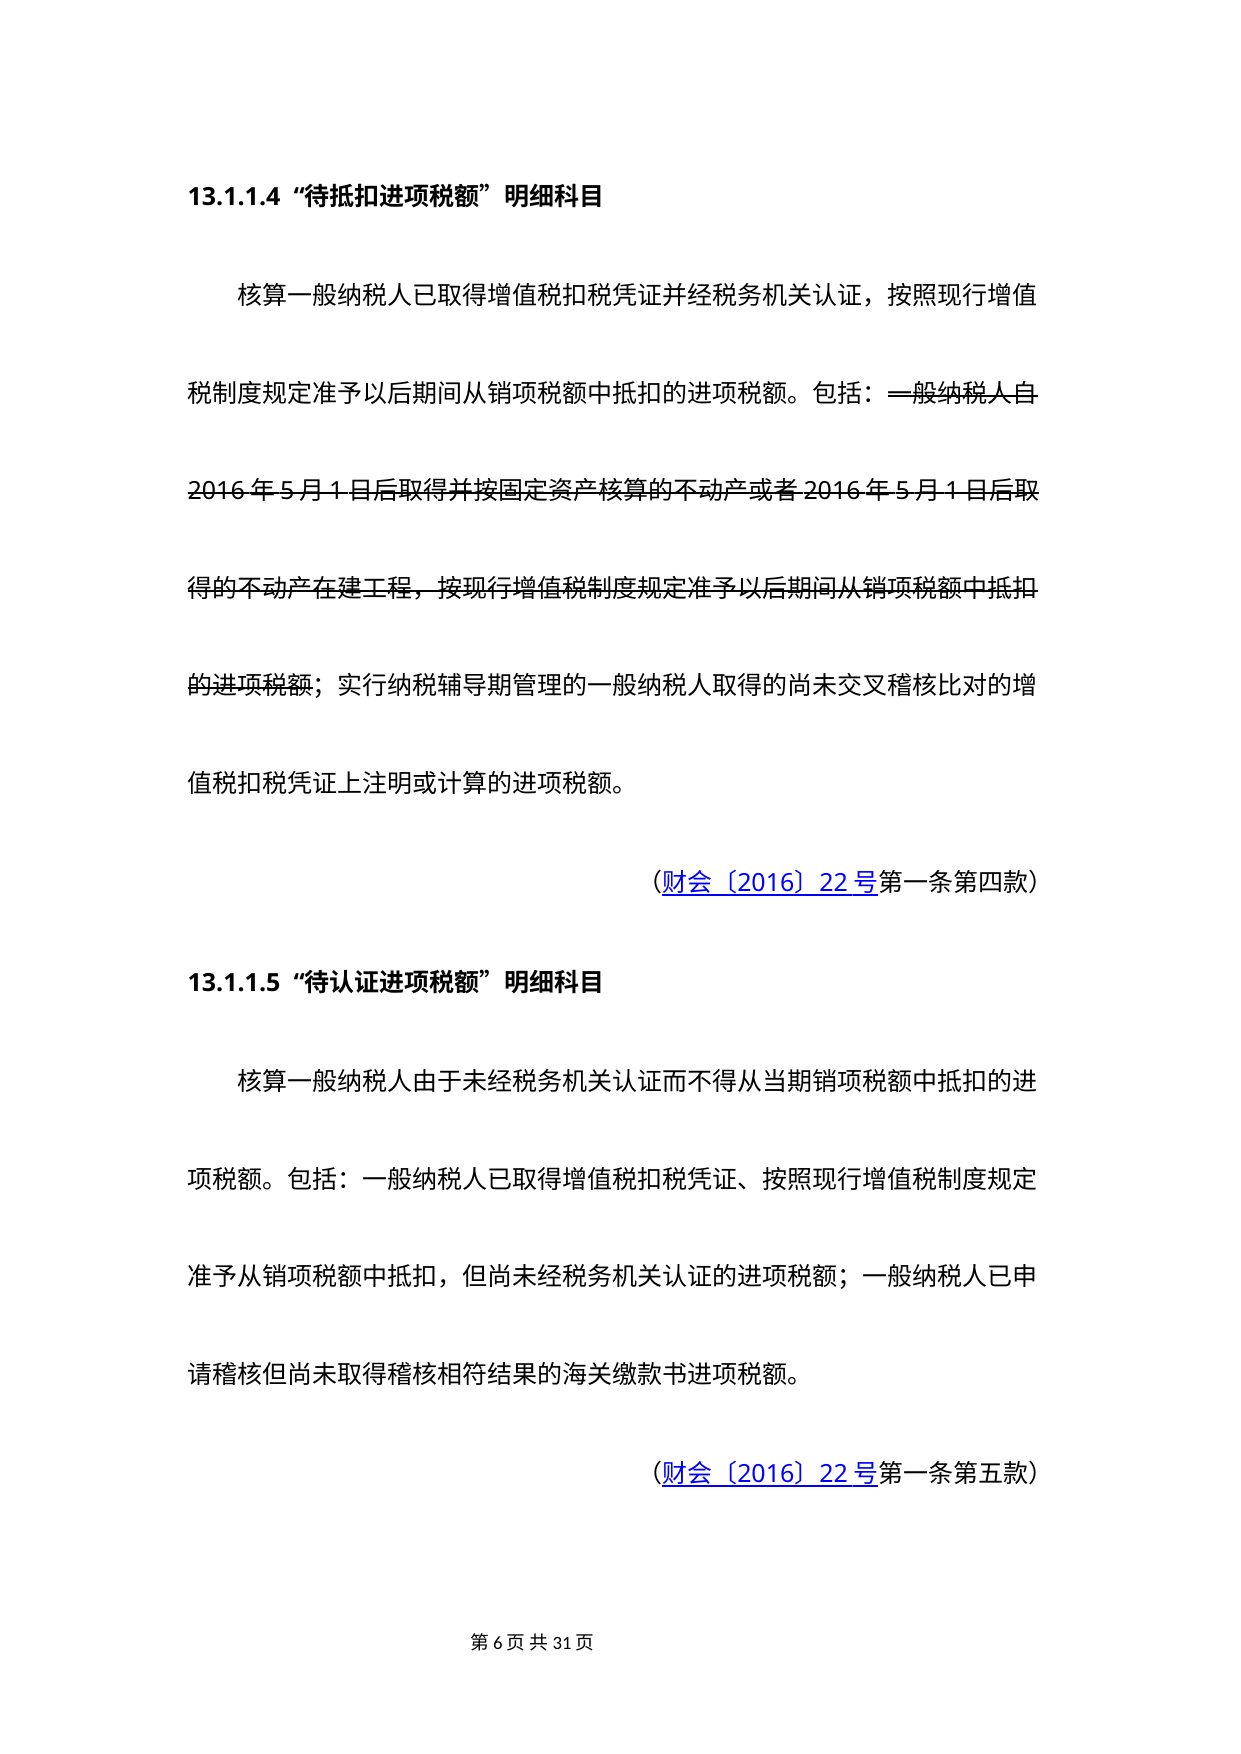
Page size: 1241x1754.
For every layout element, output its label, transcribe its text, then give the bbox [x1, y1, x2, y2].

text （财会〔2016〕22号第一条第四款） [187, 848, 1053, 913]
subtitle 13.1.1.4 “待抵扣进项税额”明细科目 [187, 162, 1053, 227]
text 核算一般纳税人由于未经税务机关认证而不得从当期销项税额中抵扣的进项税额。包括：一般纳税人已取得增值税扣税凭证、按照现行增值税制度规定准予从销项税额中抵扣，但尚未经税务机关认证的进项税额；一般纳税人已申请稽核但尚未取得稽核相符结果的海关缴款书进项税额。 [187, 1047, 1053, 1405]
subtitle 13.1.1.5 “待认证进项税额”明细科目 [187, 948, 1053, 1013]
text （财会〔2016〕22号第一条第五款） [187, 1439, 1053, 1504]
text 核算一般纳税人已取得增值税扣税凭证并经税务机关认证，按照现行增值税制度规定准予以后期间从销项税额中抵扣的进项税额。包括：一般纳税人自2016年5月1日后取得并按固定资产核算的不动产或者2016年5月1日后取得的不动产在建工程，按现行增值税制度规定准予以后期间从销项税额中抵扣的进项税额；实行纳税辅导期管理的一般纳税人取得的尚未交叉稽核比对的增值税扣税凭证上注明或计算的进项税额。 [187, 261, 1053, 814]
